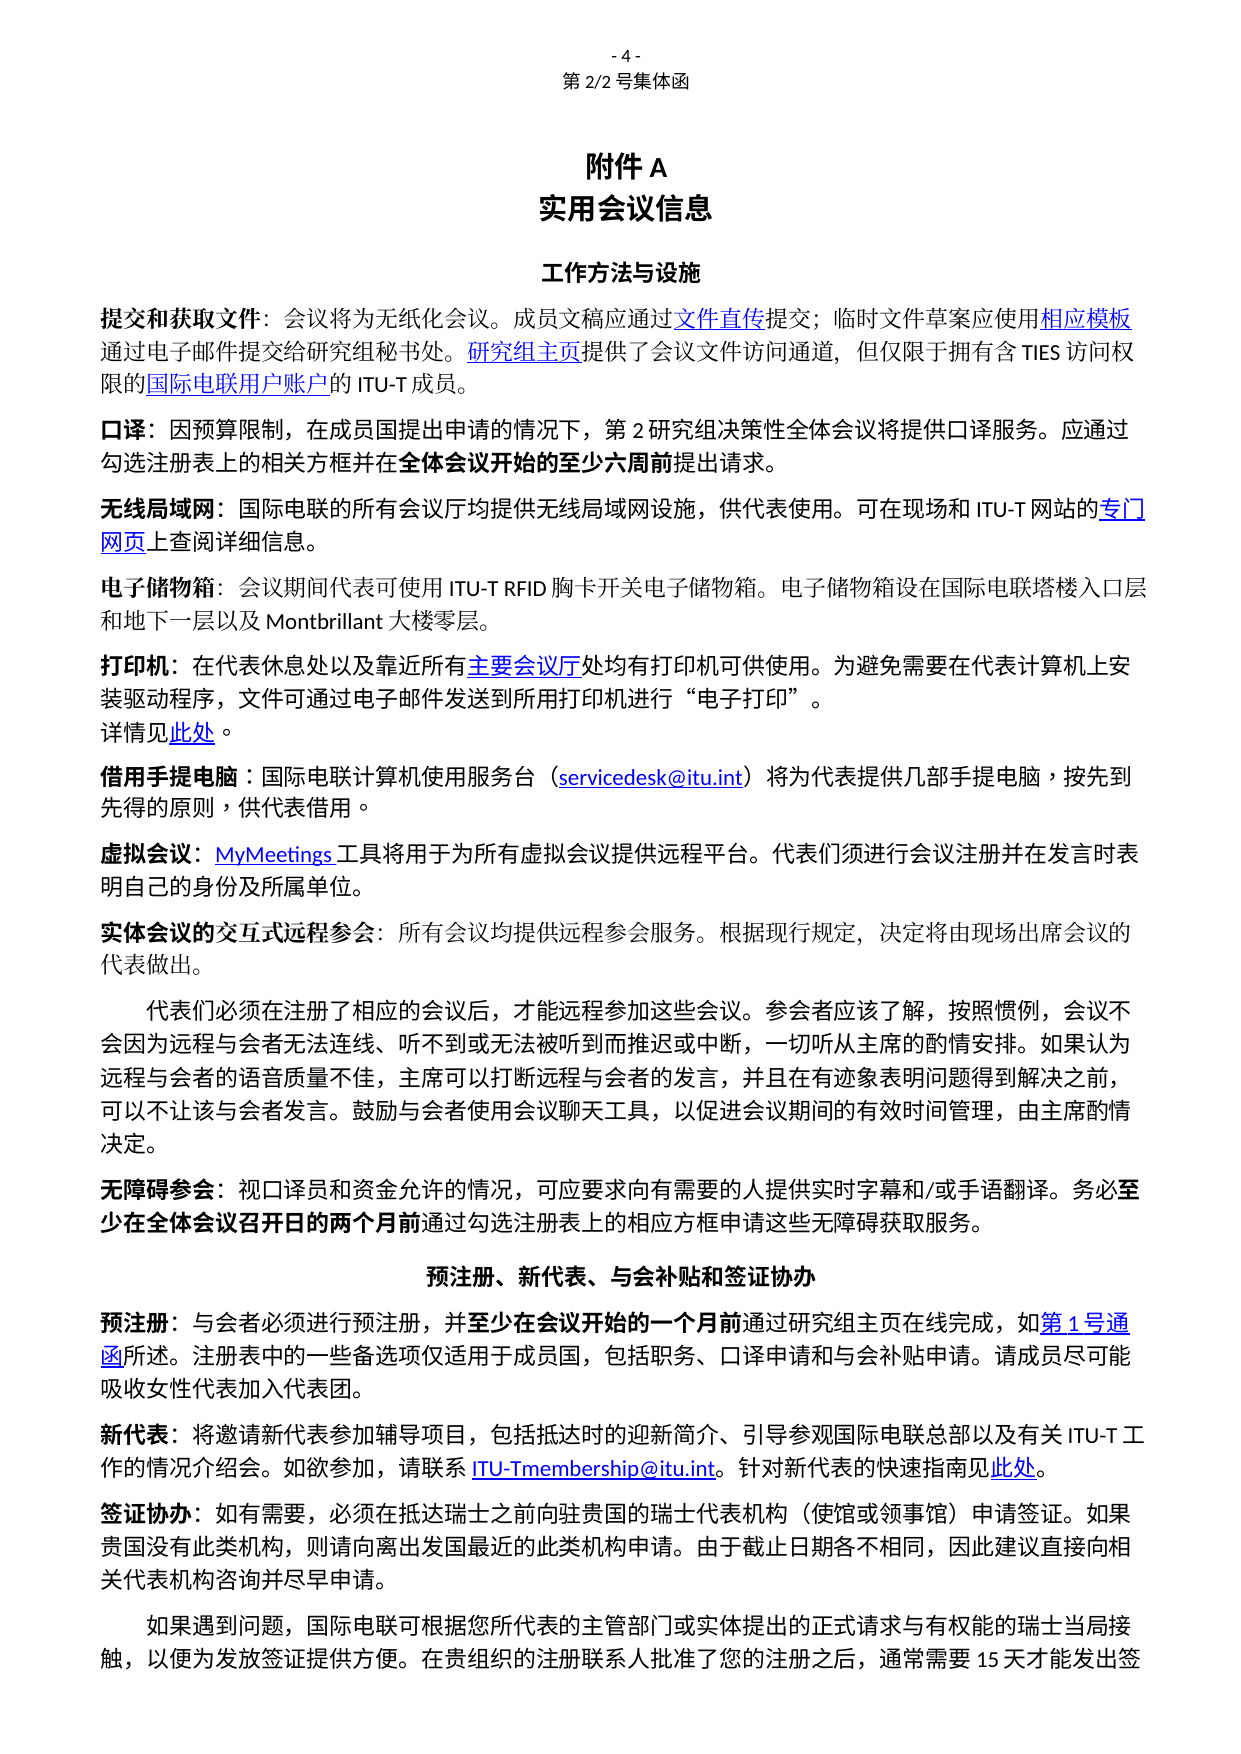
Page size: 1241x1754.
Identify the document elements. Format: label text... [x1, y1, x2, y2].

text 打印机：在代表休息处以及靠近所有主要会议厅处均有打印机可供使用。为避免需要在代表计算机上安装驱动程序，文件可通过电子邮件发送到所用打印机进行“电子打印”。 详情见此处。 [100, 648, 1152, 748]
text 预注册：与会者必须进行预注册，并至少在会议开始的一个月前通过研究组主页在线完成，如第1号通函所述。注册表中的一些备选项仅适用于成员国，包括职务、口译申请和与会补贴申请。请成员尽可能吸收女性代表加入代表团。 [100, 1305, 1152, 1404]
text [100, 1608, 1152, 1674]
text 签证协办：如有需要，必须在抵达瑞士之前向驻贵国的瑞士代表机构（使馆或领事馆）申请签证。如果贵国没有此类机构，则请向离出发国最近的此类机构申请。由于截止日期各不相同，因此建议直接向相关代表机构咨询并尽早申请。 [100, 1496, 1152, 1596]
text 口译：因预算限制，在成员国提出申请的情况下，第2研究组决策性全体会议将提供口译服务。应通过勾选注册表上的相关方框并在全体会议开始的至少六周前提出请求。 [100, 412, 1152, 478]
text 虚拟会议：MyMeetings工具将用于为所有虚拟会议提供远程平台。代表们须进行会议注册并在发言时表明自己的身份及所属单位。 [100, 835, 1152, 902]
text 电子储物箱：会议期间代表可使用ITU-T RFID胸卡开关电子储物箱。电子储物箱设在国际电联塔楼入口层和地下一层以及Montbrillant大楼零层。 [100, 570, 1152, 636]
title 附件A 实用会议信息 [100, 143, 1152, 228]
text 无线局域网：国际电联的所有会议厅均提供无线局域网设施，供代表使用。可在现场和ITU-T网站的专门网页上查阅详细信息。 [100, 491, 1152, 557]
text 预注册、新代表、与会补贴和签证协办 [100, 1259, 1142, 1292]
text 借用手提电脑：国际电联计算机使用服务台（servicedesk@itu.int）将为代表提供几部手提电脑，按先到先得的原则，供代表借用。 [100, 760, 1152, 823]
text 提交和获取文件：会议将为无纸化会议。成员文稿应通过文件直传提交；临时文件草案应使用相应模板通过电子邮件提交给研究组秘书处。研究组主页提供了会议文件访问通道，但仅限于拥有含TIES访问权限的国际电联用户账户的ITU-T成员。 [100, 301, 1152, 399]
text 实体会议的交互式远程参会：所有会议均提供远程参会服务。根据现行规定，决定将由现场出席会议的代表做出。 [100, 914, 1152, 981]
text 工作方法与设施 [100, 257, 1142, 288]
text 新代表：将邀请新代表参加辅导项目，包括抵达时的迎新简介、引导参观国际电联总部以及有关ITU-T工作的情况介绍会。如欲参加，请联系ITU-Tmembership@itu.int。针对新代表的快速指南见此处。 [100, 1417, 1152, 1483]
text 无障碍参会：视口译员和资金允许的情况，可应要求向有需要的人提供实时字幕和/或手语翻译。务必至少在全体会议召开日的两个月前通过勾选注册表上的相应方框申请这些无障碍获取服务。 [100, 1172, 1152, 1238]
text 代表们必须在注册了相应的会议后，才能远程参加这些会议。参会者应该了解，按照惯例，会议不会因为远程与会者无法连线、听不到或无法被听到而推迟或中断，一切听从主席的酌情安排。如果认为远程与会者的语音质量不佳，主席可以打断远程与会者的发言，并且在有迹象表明问题得到解决之前，可以不让该与会者发言。鼓励与会者使用会议聊天工具，以促进会议期间的有效时间管理，由主席酌情决定。 [100, 993, 1152, 1159]
